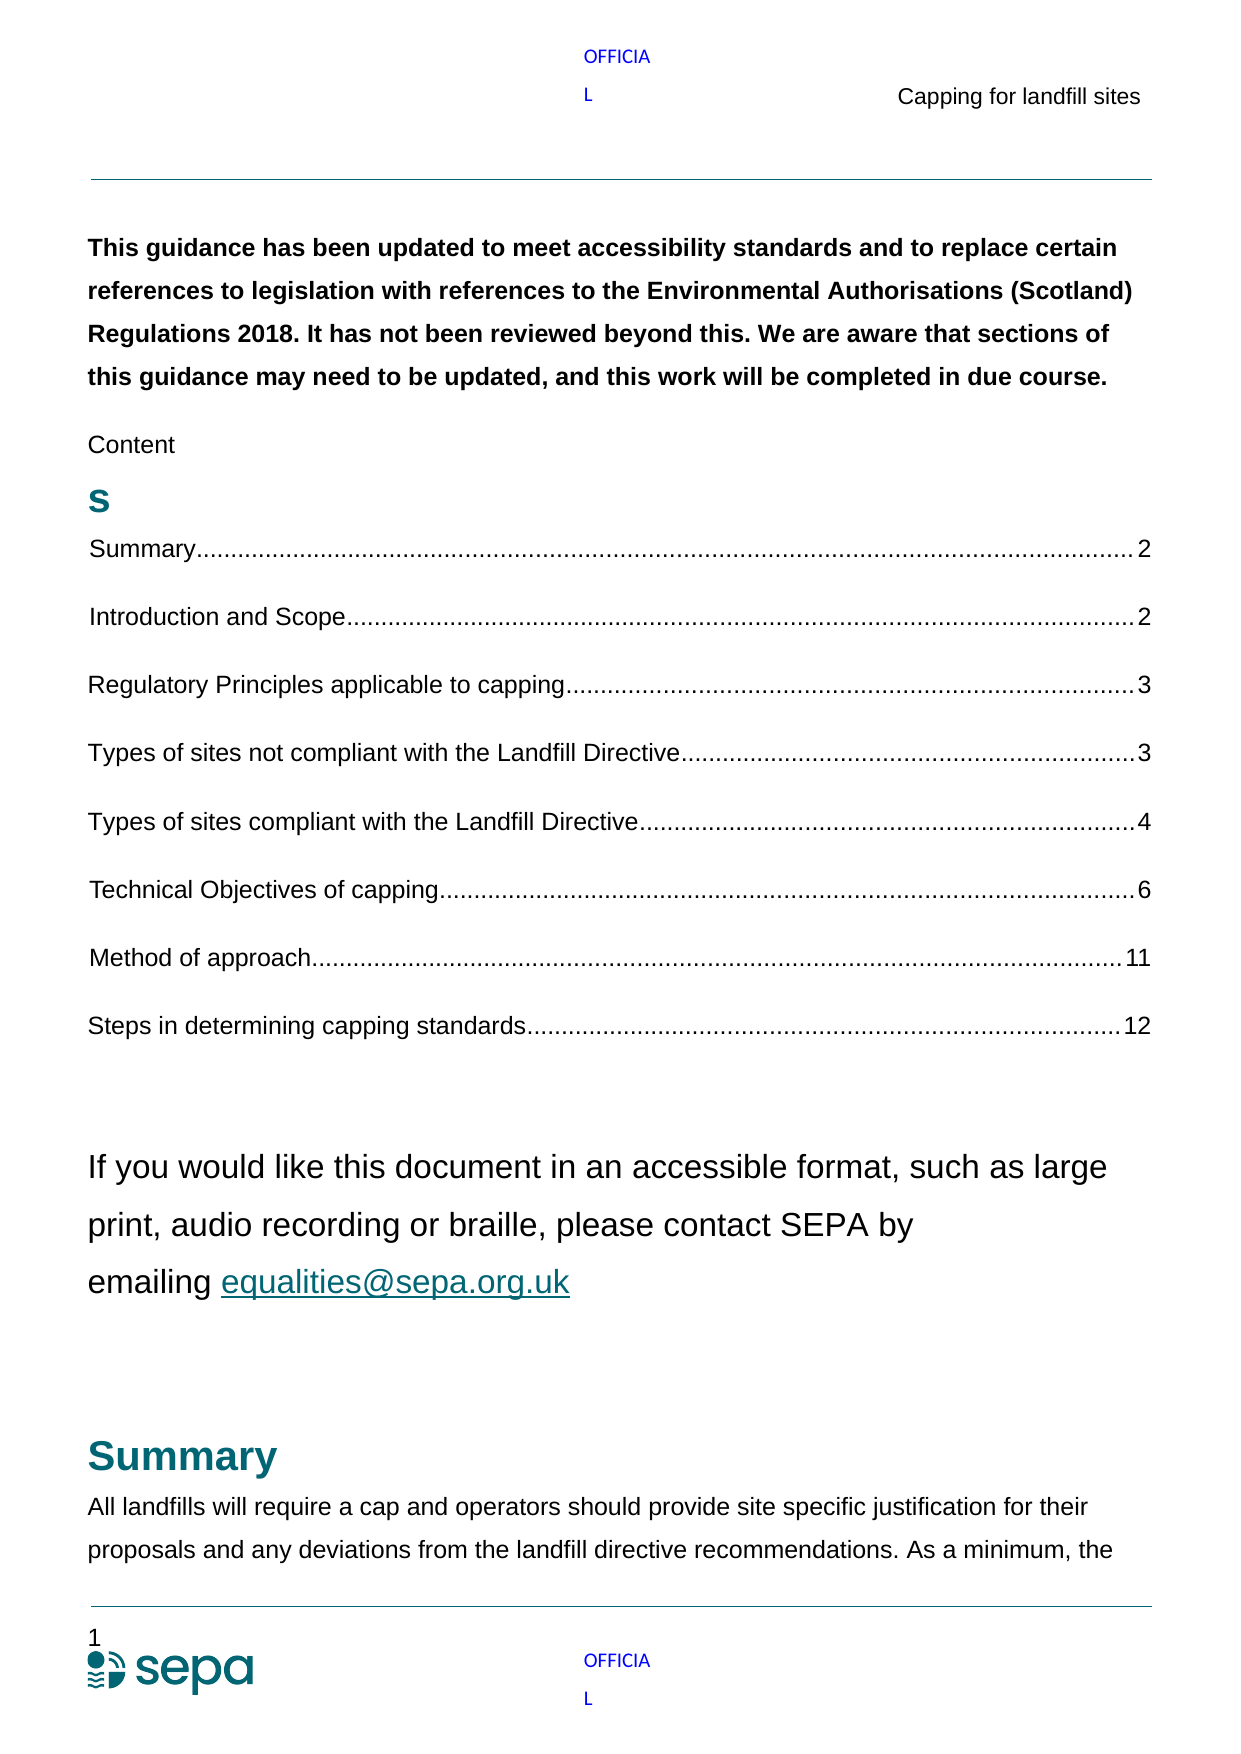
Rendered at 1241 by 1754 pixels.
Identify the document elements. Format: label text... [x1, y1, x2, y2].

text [87, 1492, 1153, 1563]
subtitle Summary [87, 1431, 1153, 1479]
picture [87, 1651, 253, 1695]
